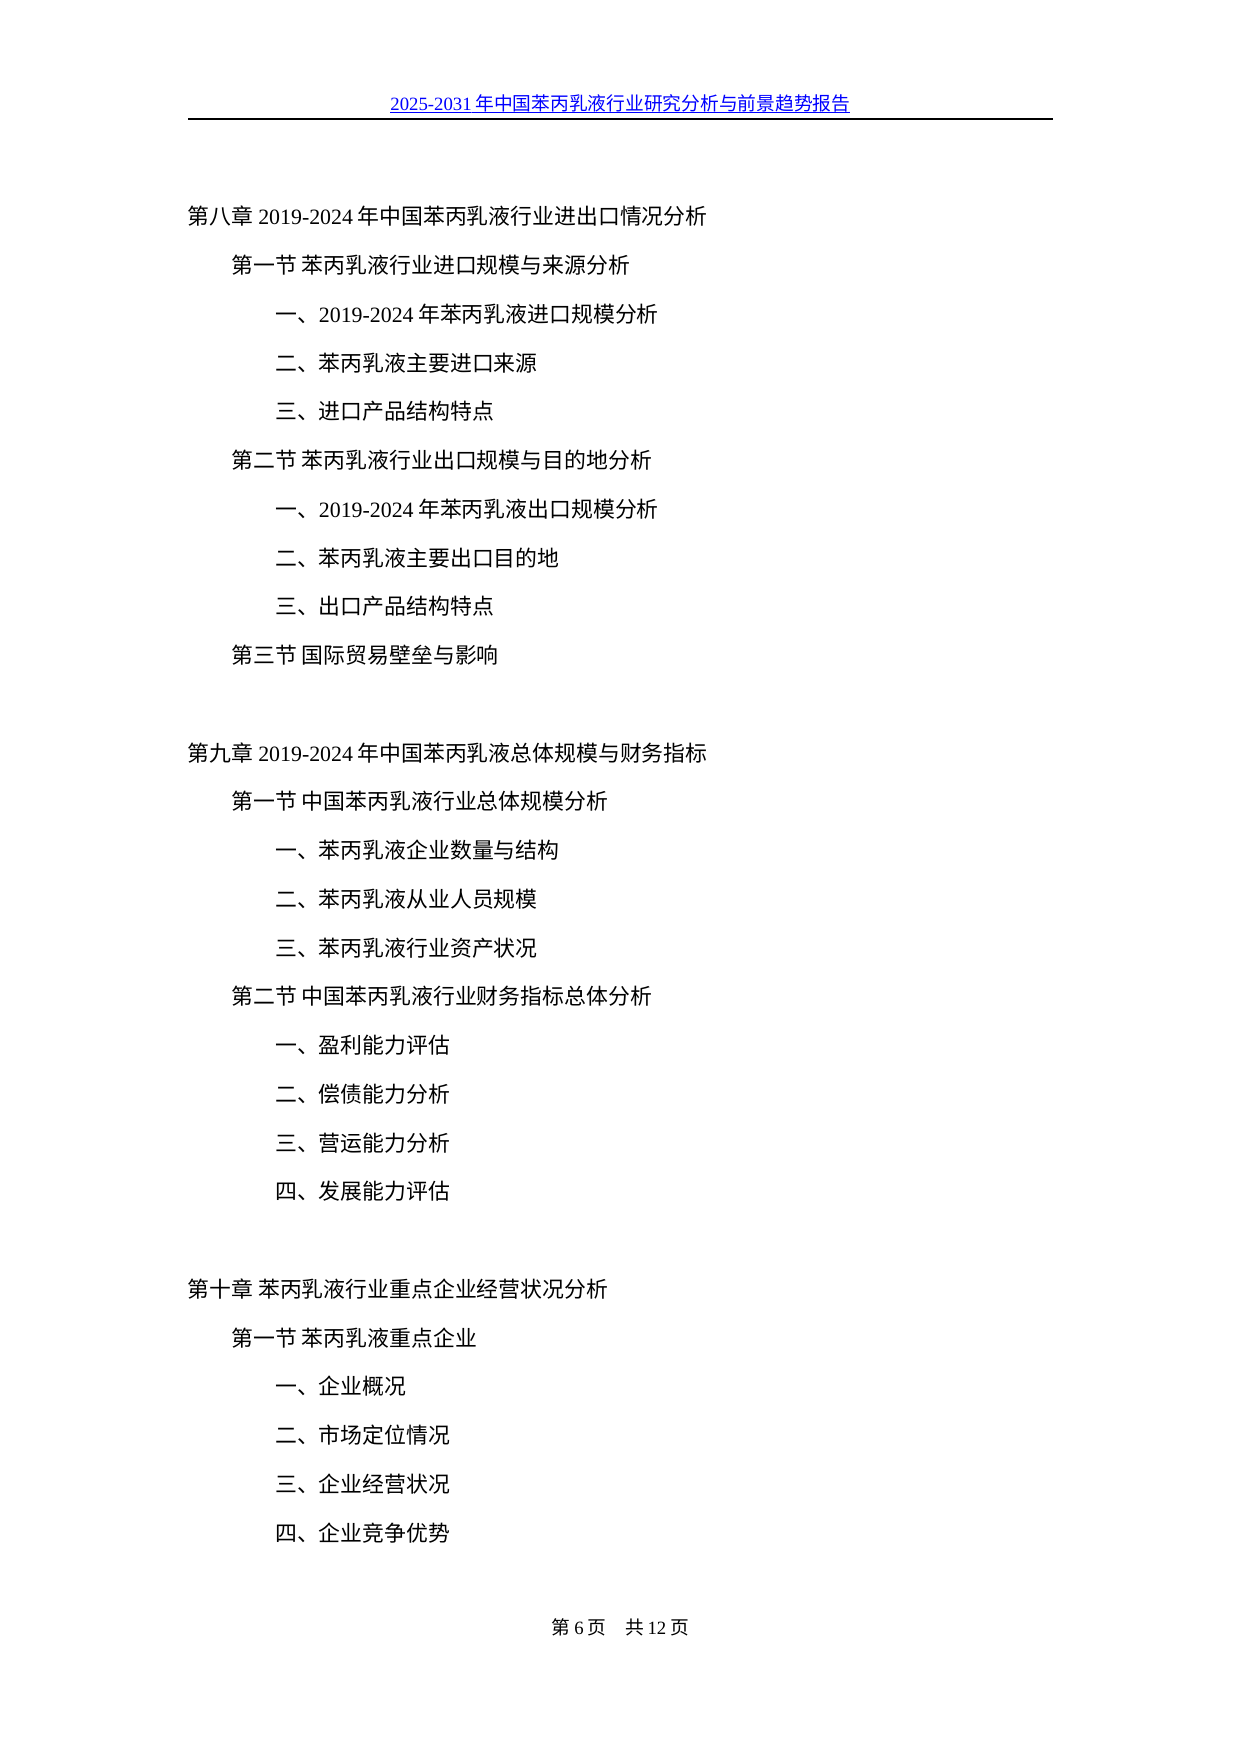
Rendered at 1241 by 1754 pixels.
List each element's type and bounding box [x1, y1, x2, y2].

text [187, 150, 1053, 1548]
